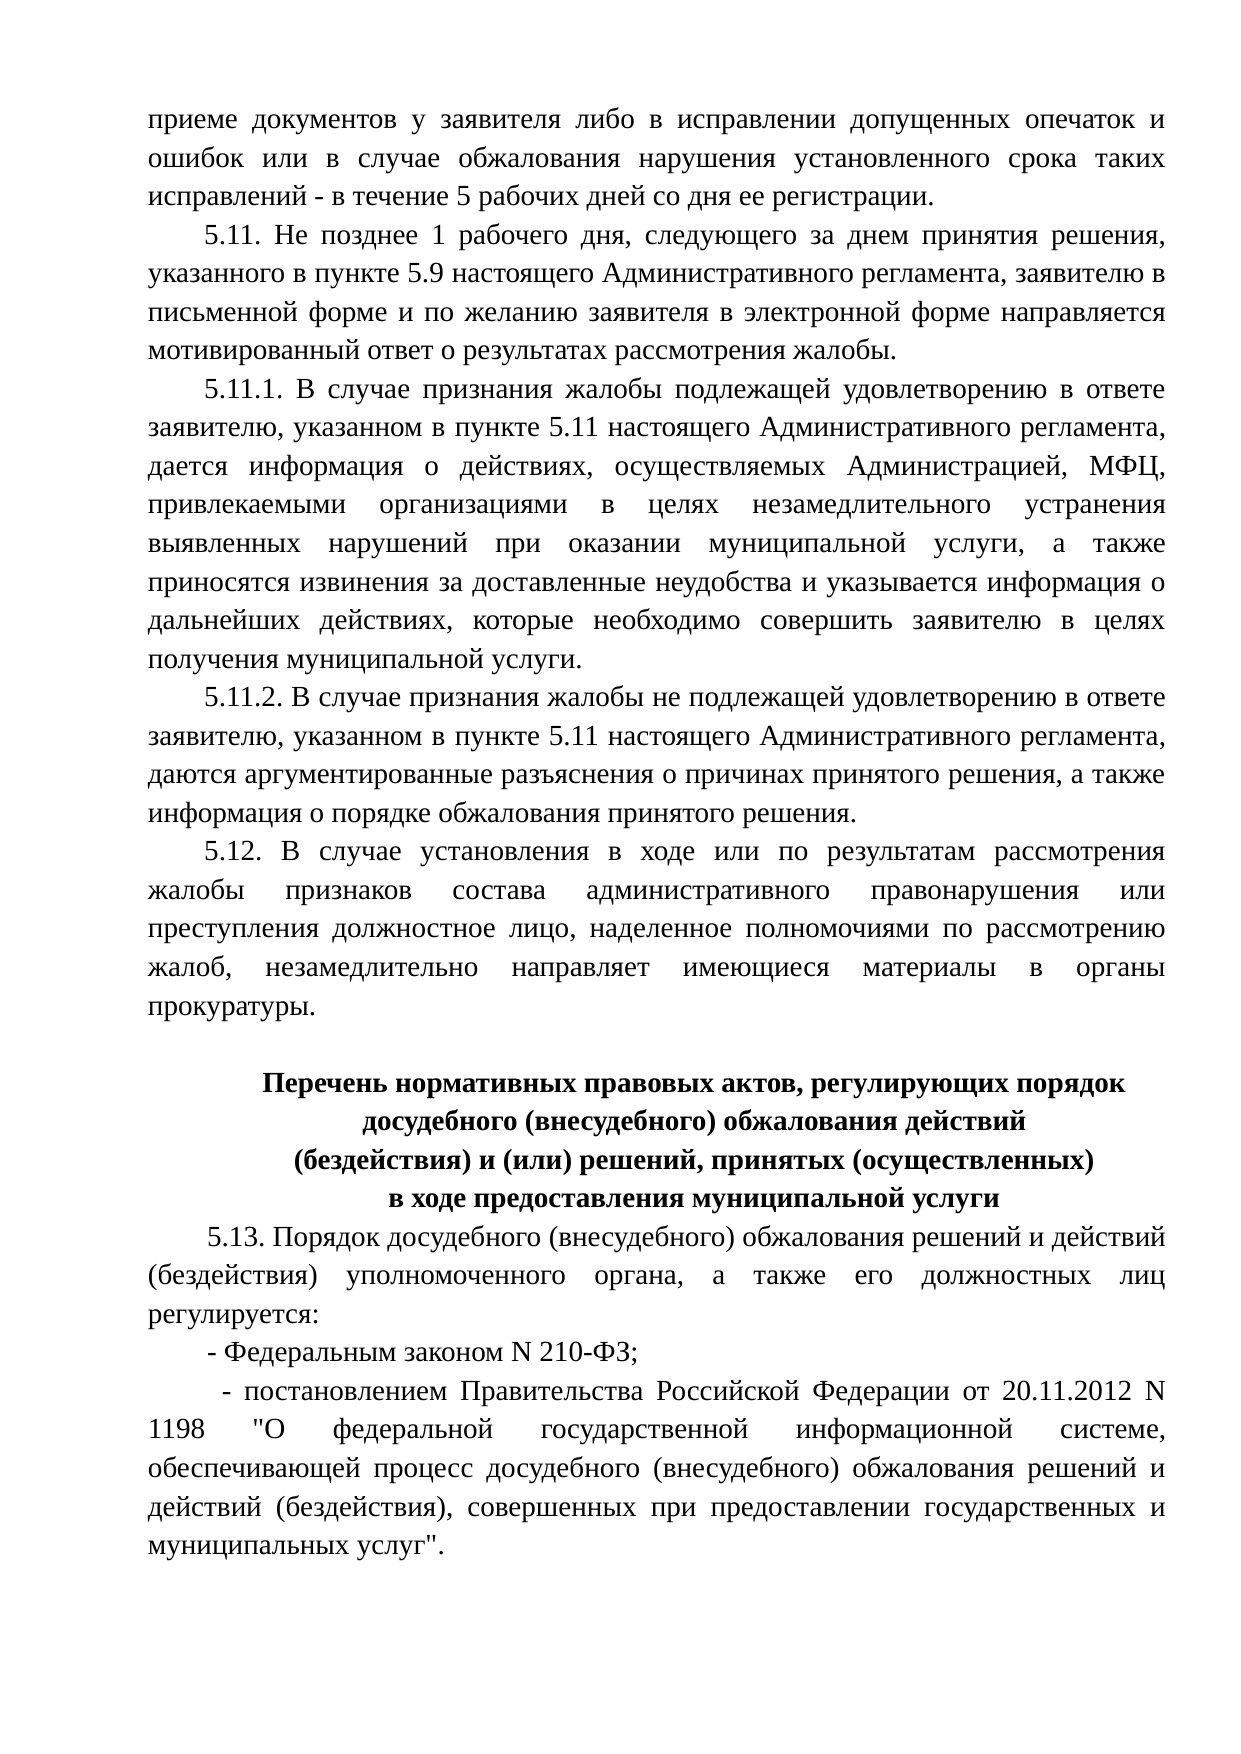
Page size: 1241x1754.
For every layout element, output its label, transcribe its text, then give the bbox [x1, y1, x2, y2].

text - постановлением Правительства Российской Федерации от 20.11.2012 N 1198 "О федеральной государственной информационной системе, обеспечивающей процесс досудебного (внесудебного) обжалования решений и действий (бездействия), совершенных при предоставлении государственных и муниципальных услуг". [148, 1373, 1167, 1561]
subtitle досудебного (внесудебного) обжалования действий [148, 1103, 1167, 1137]
text 5.11.2. В случае признания жалобы не подлежащей удовлетворению в ответе заявителю, указанном в пункте 5.11 настоящего Административного регламента, даются аргументированные разъяснения о причинах принятого решения, а также информация о порядке обжалования принятого решения. [148, 679, 1167, 828]
subtitle (бездействия) и (или) решений, принятых (осуществленных) [148, 1142, 1167, 1175]
text 5.13. Порядок досудебного (внесудебного) обжалования решений и действий (бездействия) уполномоченного органа, а также его должностных лиц регулируется: [148, 1219, 1167, 1329]
text 5.11.1. В случае признания жалобы подлежащей удовлетворению в ответе заявителю, указанном в пункте 5.11 настоящего Административного регламента, дается информация о действиях, осуществляемых Администрацией, МФЦ, привлекаемыми организациями в целях незамедлительного устранения выявленных нарушений при оказании муниципальной услуги, а также приносятся извинения за доставленные неудобства и указывается информация о дальнейших действиях, которые необходимо совершить заявителю в целях получения муниципальной услуги. [148, 371, 1167, 674]
subtitle в ходе предоставления муниципальной услуги [148, 1180, 1167, 1214]
text 5.12. В случае установления в ходе или по результатам рассмотрения жалобы признаков состава административного правонарушения или преступления должностное лицо, наделенное полномочиями по рассмотрению жалоб, незамедлительно направляет имеющиеся материалы в органы прокуратуры. [148, 833, 1167, 1021]
text - Федеральным законом N 210-ФЗ; [148, 1334, 1167, 1368]
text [148, 101, 1167, 212]
subtitle Перечень нормативных правовых актов, регулирующих порядок [148, 1065, 1167, 1098]
text 5.11. Не позднее 1 рабочего дня, следующего за днем принятия решения, указанного в пункте 5.9 настоящего Административного регламента, заявителю в письменной форме и по желанию заявителя в электронной форме направляется мотивированный ответ о результатах рассмотрения жалобы. [148, 217, 1167, 366]
